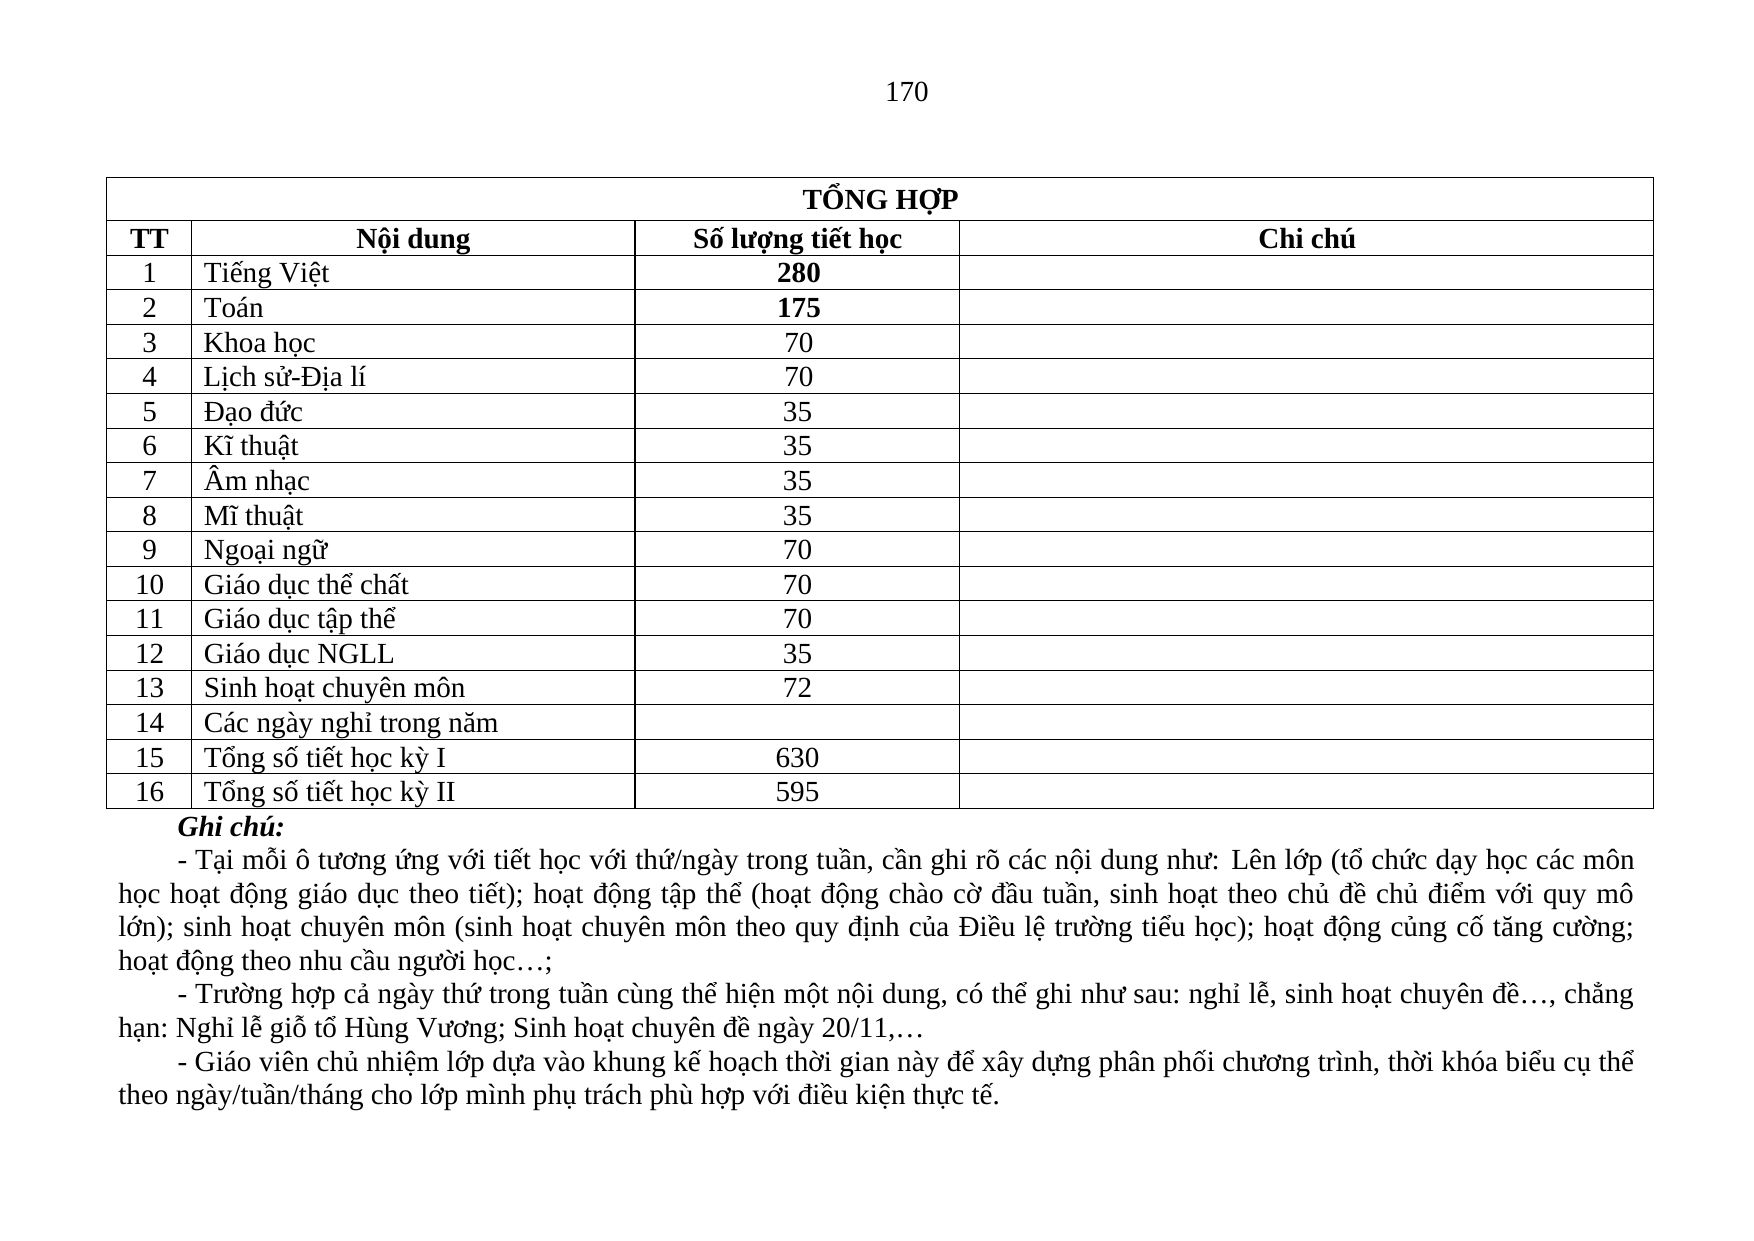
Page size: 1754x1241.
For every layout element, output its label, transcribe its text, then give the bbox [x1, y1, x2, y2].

text - Tại mỗi ô tương ứng với tiết học với thứ/ngày trong tuần, cần ghi rõ các nội dung như: Lên lớp (tổ chức dạy học các môn học hoạt động giáo dục theo tiết); hoạt động tập thể (hoạt động chào cờ đầu tuần, sinh hoạt theo chủ đề chủ điểm với quy mô lớn); sinh hoạt chuyên môn (sinh hoạt chuyên môn theo quy định của Điều lệ trường tiểu học); hoạt động củng cố tăng cường; hoạt động theo nhu cầu người học…; [118, 842, 1636, 977]
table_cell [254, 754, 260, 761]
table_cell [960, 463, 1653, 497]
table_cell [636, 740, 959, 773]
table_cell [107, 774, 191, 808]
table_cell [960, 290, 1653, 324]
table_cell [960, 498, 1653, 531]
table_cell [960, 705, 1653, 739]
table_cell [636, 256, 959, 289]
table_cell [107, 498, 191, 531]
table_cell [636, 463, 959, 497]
text Ghi chú: [118, 809, 1636, 842]
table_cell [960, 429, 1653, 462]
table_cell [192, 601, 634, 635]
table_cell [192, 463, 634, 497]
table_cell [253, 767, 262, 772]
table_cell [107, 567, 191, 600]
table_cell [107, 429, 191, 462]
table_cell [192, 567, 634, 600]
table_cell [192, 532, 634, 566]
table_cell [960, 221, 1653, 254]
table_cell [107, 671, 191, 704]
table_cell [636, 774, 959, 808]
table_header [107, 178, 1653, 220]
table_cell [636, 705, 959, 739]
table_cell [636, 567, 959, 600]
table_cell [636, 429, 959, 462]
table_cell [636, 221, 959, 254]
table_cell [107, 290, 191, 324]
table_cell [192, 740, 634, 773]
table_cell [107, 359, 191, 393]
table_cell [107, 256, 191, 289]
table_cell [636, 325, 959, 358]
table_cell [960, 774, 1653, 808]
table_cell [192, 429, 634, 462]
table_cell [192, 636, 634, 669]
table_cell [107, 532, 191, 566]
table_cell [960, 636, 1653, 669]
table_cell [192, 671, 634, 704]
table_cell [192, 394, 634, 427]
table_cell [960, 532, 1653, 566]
text - Giáo viên chủ nhiệm lớp dựa vào khung kế hoạch thời gian này để xây dựng phân phối chương trình, thời khóa biểu cụ thể theo ngày/tuần/tháng cho lớp mình phụ trách phù hợp với điều kiện thực tế. [118, 1044, 1636, 1111]
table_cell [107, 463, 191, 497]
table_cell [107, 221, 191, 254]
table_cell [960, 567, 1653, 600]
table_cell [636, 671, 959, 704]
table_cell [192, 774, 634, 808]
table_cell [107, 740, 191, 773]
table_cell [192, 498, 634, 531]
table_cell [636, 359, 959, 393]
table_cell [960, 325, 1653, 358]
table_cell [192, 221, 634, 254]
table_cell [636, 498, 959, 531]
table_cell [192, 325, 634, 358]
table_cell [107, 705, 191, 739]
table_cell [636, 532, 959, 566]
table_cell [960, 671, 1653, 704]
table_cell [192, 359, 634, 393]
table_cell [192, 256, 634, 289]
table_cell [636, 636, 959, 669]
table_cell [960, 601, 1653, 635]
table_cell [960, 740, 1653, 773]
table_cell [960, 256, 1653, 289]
text - Trường hợp cả ngày thứ trong tuần cùng thể hiện một nội dung, có thể ghi như sau: nghỉ lễ, sinh hoạt chuyên đề…, chẳng hạn: Nghỉ lễ giỗ tổ Hùng Vương; Sinh hoạt chuyên đề ngày 20/11,… [118, 977, 1636, 1044]
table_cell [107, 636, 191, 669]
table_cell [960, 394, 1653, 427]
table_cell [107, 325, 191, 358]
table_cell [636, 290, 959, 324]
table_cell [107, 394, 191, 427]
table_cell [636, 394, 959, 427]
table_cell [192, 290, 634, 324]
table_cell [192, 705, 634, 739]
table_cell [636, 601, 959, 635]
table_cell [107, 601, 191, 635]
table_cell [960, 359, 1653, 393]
